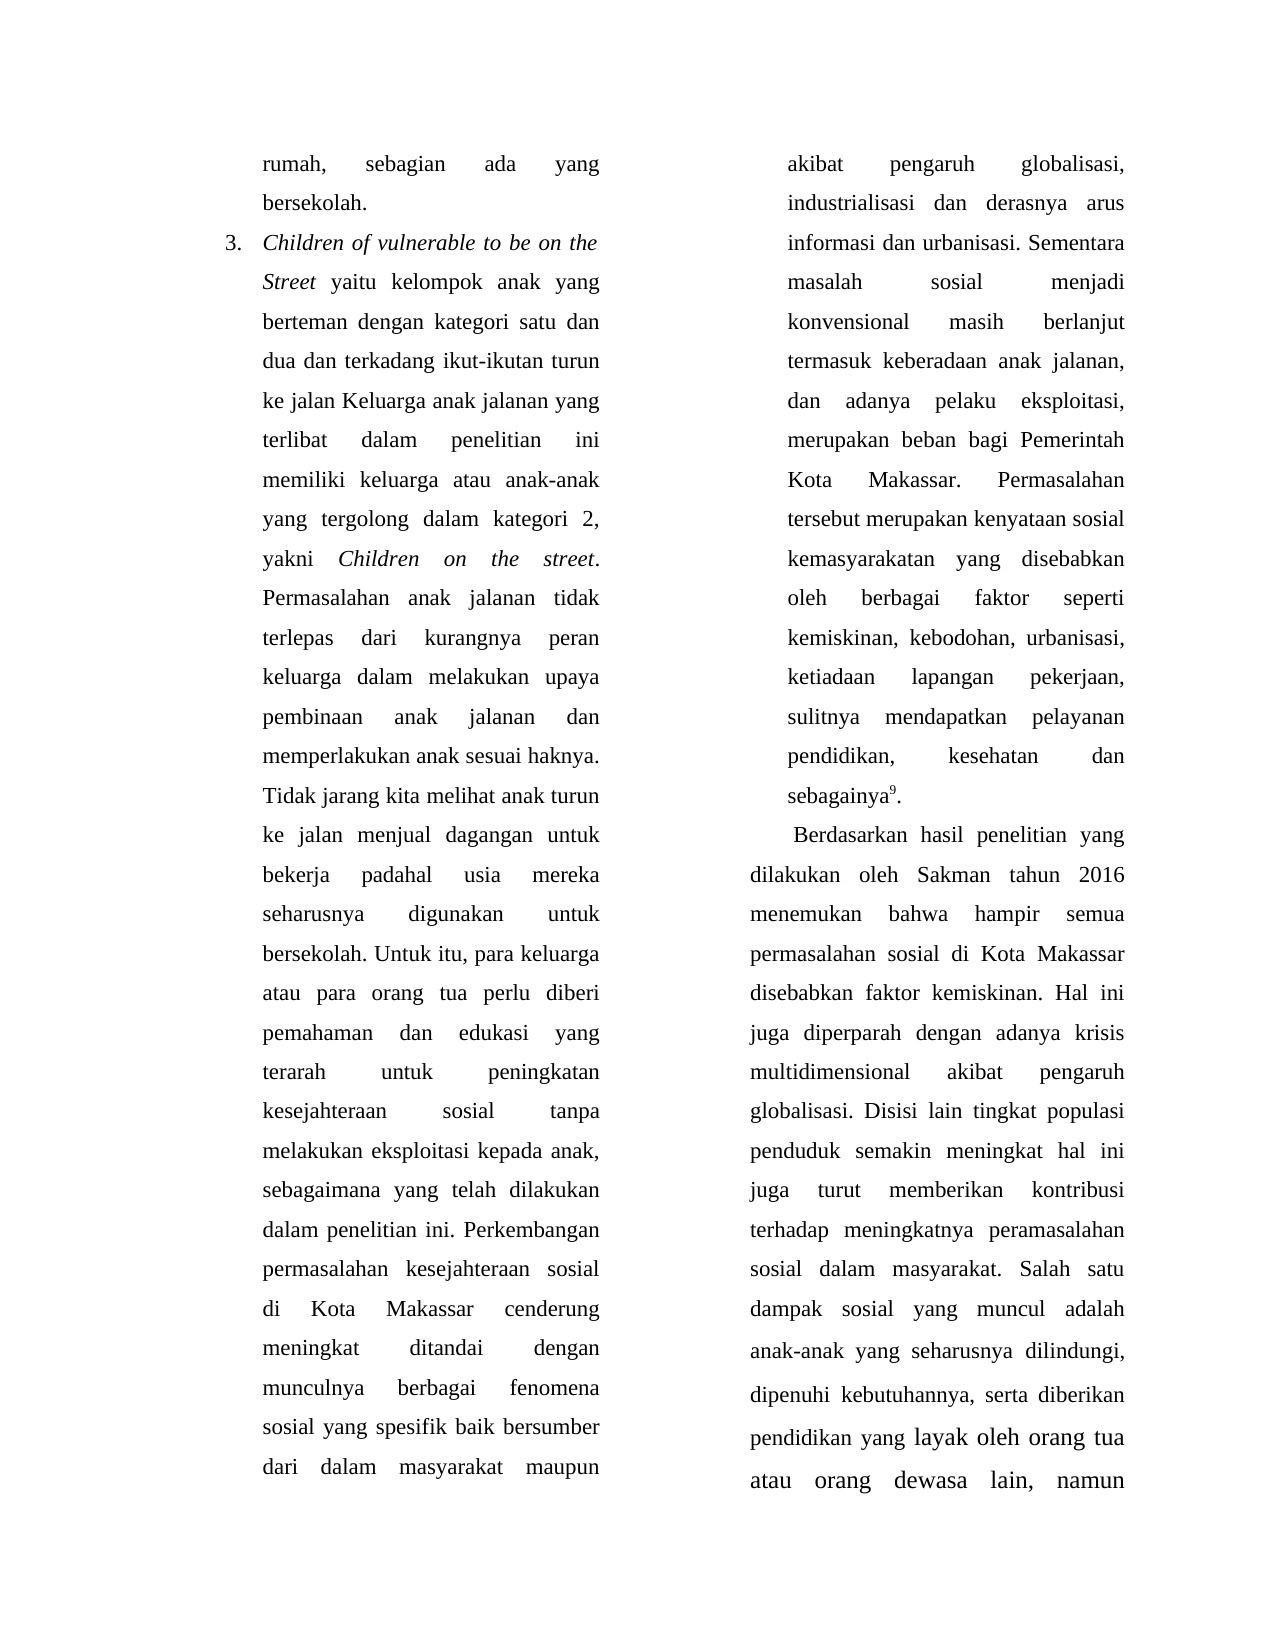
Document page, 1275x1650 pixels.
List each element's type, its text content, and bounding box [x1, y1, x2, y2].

list Children on the street yaitu kelompok anak yang masih memiliki keluarga dan pulang ke rumah, sebagian ada yang bersekolah. [225, 150, 600, 216]
list Children of vulnerable to be on the Street yaitu kelompok anak yang berteman dengan kategori satu dan dua dan terkadang ikut-ikutan turun ke jalan Keluarga anak jalanan yang terlibat dalam penelitian ini memiliki keluarga atau anak-anak yang tergolong dalam kategori 2, yakni Children on the street. Permasalahan anak jalanan tidak terlepas dari kurangnya peran keluarga dalam melakukan upaya pembinaan anak jalanan dan memperlakukan anak sesuai haknya. Tidak jarang kita melihat anak turun ke jalan menjual dagangan untuk bekerja padahal usia mereka seharusnya digunakan untuk bersekolah. Untuk itu, para keluarga atau para orang tua perlu diberi pemahaman dan edukasi yang terarah untuk peningkatan kesejahteraan sosial tanpa melakukan eksploitasi kepada anak, sebagaimana yang telah dilakukan dalam penelitian ini. Perkembangan permasalahan kesejahteraan sosial di Kota Makassar cenderung meningkat ditandai dengan munculnya berbagai fenomena sosial yang spesifik baik bersumber dari dalam masyarakat maupun akibat pengaruh globalisasi, industrialisasi dan derasnya arus informasi dan urbanisasi. Sementara masalah sosial menjadi konvensional masih berlanjut termasuk keberadaan anak jalanan, dan adanya pelaku eksploitasi, merupakan beban bagi Pemerintah Kota Makassar. Permasalahan tersebut merupakan kenyataan sosial kemasyarakatan yang disebabkan oleh berbagai faktor seperti kemiskinan, kebodohan, urbanisasi, ketiadaan lapangan pekerjaan, sulitnya mendapatkan pelayanan pendidikan, kesehatan dan sebagainya9. [750, 150, 1125, 808]
list Children of vulnerable to be on the Street yaitu kelompok anak yang berteman dengan kategori satu dan dua dan terkadang ikut-ikutan turun ke jalan Keluarga anak jalanan yang terlibat dalam penelitian ini memiliki keluarga atau anak-anak yang tergolong dalam kategori 2, yakni Children on the street. Permasalahan anak jalanan tidak terlepas dari kurangnya peran keluarga dalam melakukan upaya pembinaan anak jalanan dan memperlakukan anak sesuai haknya. Tidak jarang kita melihat anak turun ke jalan menjual dagangan untuk bekerja padahal usia mereka seharusnya digunakan untuk bersekolah. Untuk itu, para keluarga atau para orang tua perlu diberi pemahaman dan edukasi yang terarah untuk peningkatan kesejahteraan sosial tanpa melakukan eksploitasi kepada anak, sebagaimana yang telah dilakukan dalam penelitian ini. Perkembangan permasalahan kesejahteraan sosial di Kota Makassar cenderung meningkat ditandai dengan munculnya berbagai fenomena sosial yang spesifik baik bersumber dari dalam masyarakat maupun akibat pengaruh globalisasi, industrialisasi dan derasnya arus informasi dan urbanisasi. Sementara masalah sosial menjadi konvensional masih berlanjut termasuk keberadaan anak jalanan, dan adanya pelaku eksploitasi, merupakan beban bagi Pemerintah Kota Makassar. Permasalahan tersebut merupakan kenyataan sosial kemasyarakatan yang disebabkan oleh berbagai faktor seperti kemiskinan, kebodohan, urbanisasi, ketiadaan lapangan pekerjaan, sulitnya mendapatkan pelayanan pendidikan, kesehatan dan sebagainya9. [225, 229, 600, 1479]
